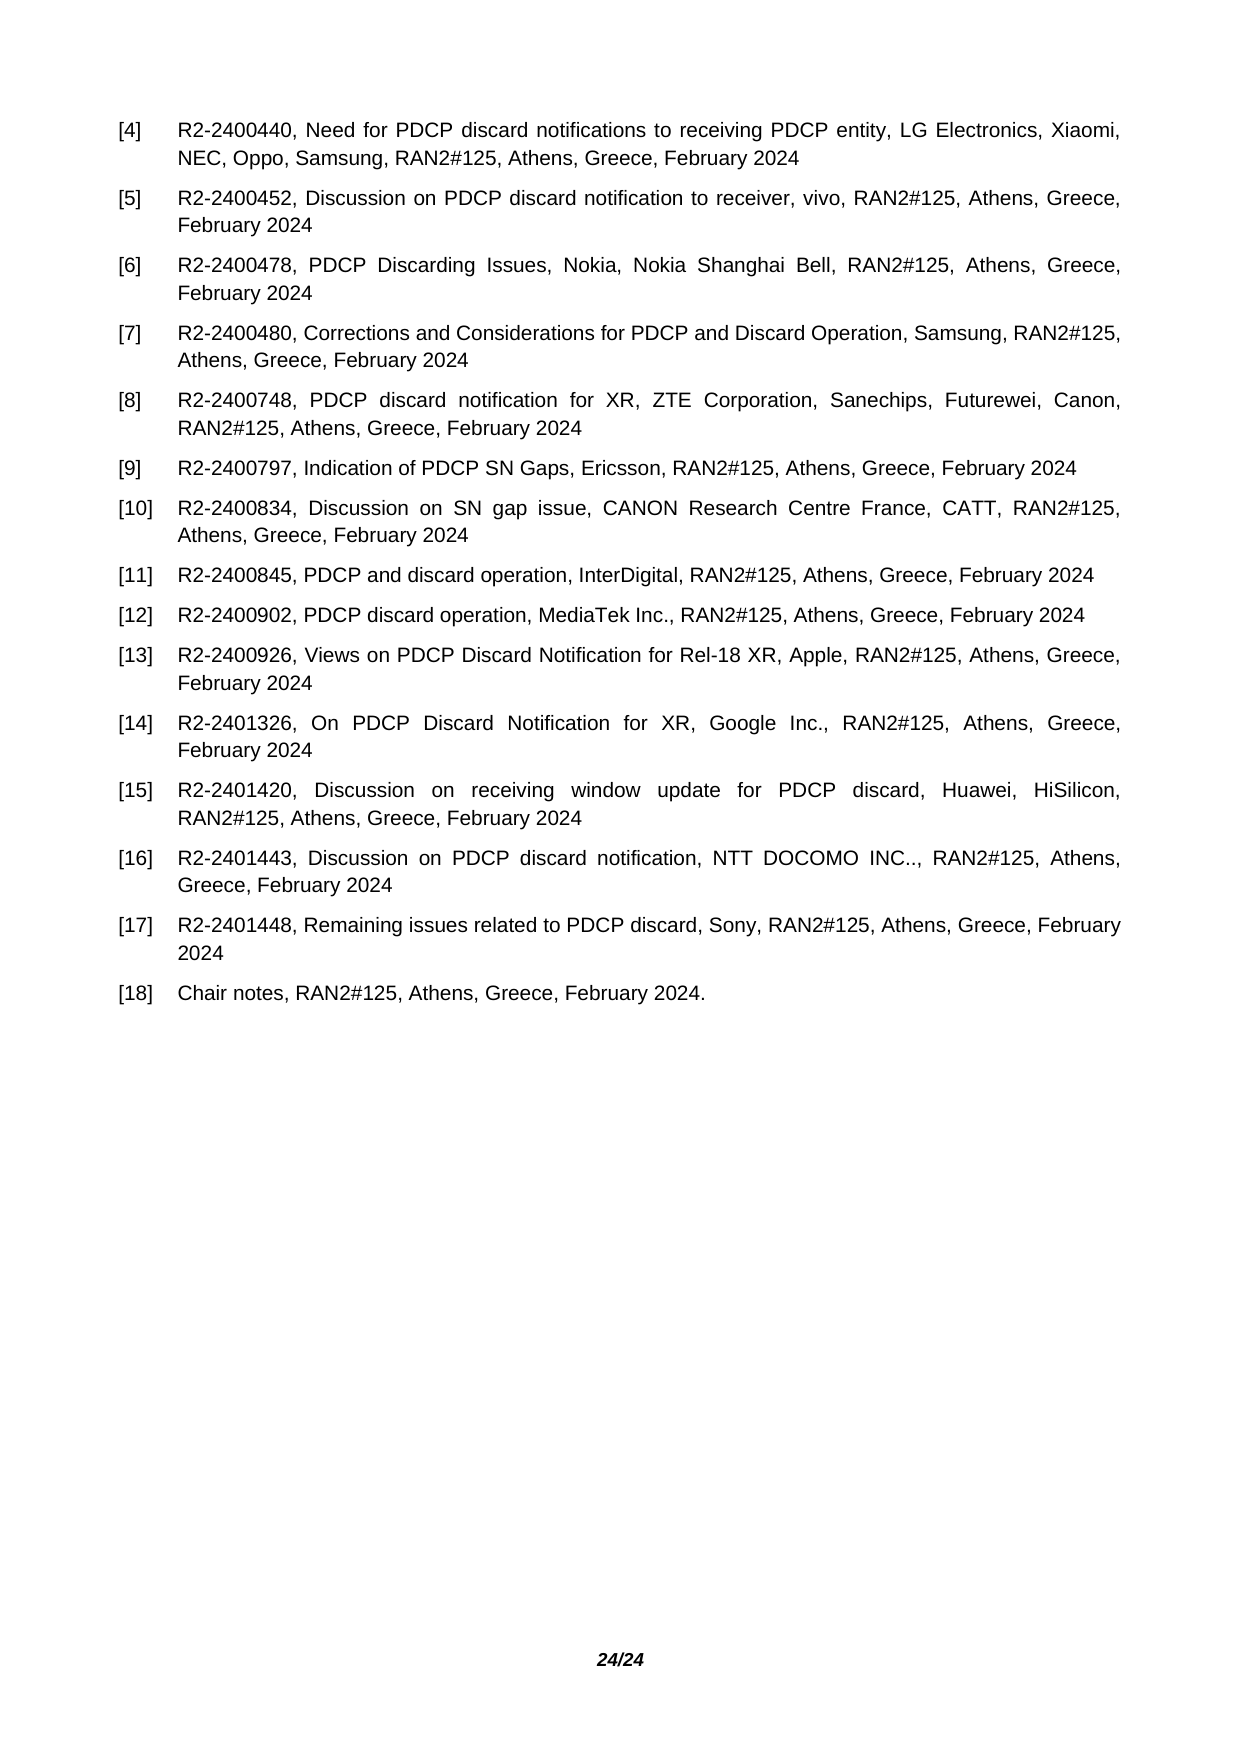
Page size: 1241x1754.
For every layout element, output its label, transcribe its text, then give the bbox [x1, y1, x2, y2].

text R2-2400845, PDCP and discard operation, InterDigital, RAN2#125, Athens, Greece, February 2024 [118, 563, 1122, 587]
text R2-2400926, Views on PDCP Discard Notification for Rel-18 XR, Apple, RAN2#125, Athens, Greece, February 2024 [118, 643, 1122, 694]
text R2-2400478, PDCP Discarding Issues, Nokia, Nokia Shanghai Bell, RAN2#125, Athens, Greece, February 2024 [118, 253, 1122, 304]
text R2-2400748, PDCP discard notification for XR, ZTE Corporation, Sanechips, Futurewei, Canon, RAN2#125, Athens, Greece, February 2024 [118, 388, 1122, 439]
text R2-2401443, Discussion on PDCP discard notification, NTT DOCOMO INC.., RAN2#125, Athens, Greece, February 2024 [118, 846, 1122, 897]
text R2-2400902, PDCP discard operation, MediaTek Inc., RAN2#125, Athens, Greece, February 2024 [118, 603, 1122, 627]
text R2-2401448, Remaining issues related to PDCP discard, Sony, RAN2#125, Athens, Greece, February 2024 [118, 913, 1122, 964]
text R2-2400480, Corrections and Considerations for PDCP and Discard Operation, Samsung, RAN2#125, Athens, Greece, February 2024 [118, 321, 1122, 372]
text R2-2400834, Discussion on SN gap issue, CANON Research Centre France, CATT, RAN2#125, Athens, Greece, February 2024 [118, 496, 1122, 547]
text R2-2400797, Indication of PDCP SN Gaps, Ericsson, RAN2#125, Athens, Greece, February 2024 [118, 456, 1122, 479]
text R2-2400440, Need for PDCP discard notifications to receiving PDCP entity, LG Electronics, Xiaomi, NEC, Oppo, Samsung, RAN2#125, Athens, Greece, February 2024 [118, 118, 1122, 169]
text R2-2401326, On PDCP Discard Notification for XR, Google Inc., RAN2#125, Athens, Greece, February 2024 [118, 711, 1122, 762]
text R2-2400452, Discussion on PDCP discard notification to receiver, vivo, RAN2#125, Athens, Greece, February 2024 [118, 186, 1122, 237]
text Chair notes, RAN2#125, Athens, Greece, February 2024. [118, 981, 1122, 1004]
text R2-2401420, Discussion on receiving window update for PDCP discard, Huawei, HiSilicon, RAN2#125, Athens, Greece, February 2024 [118, 778, 1122, 829]
